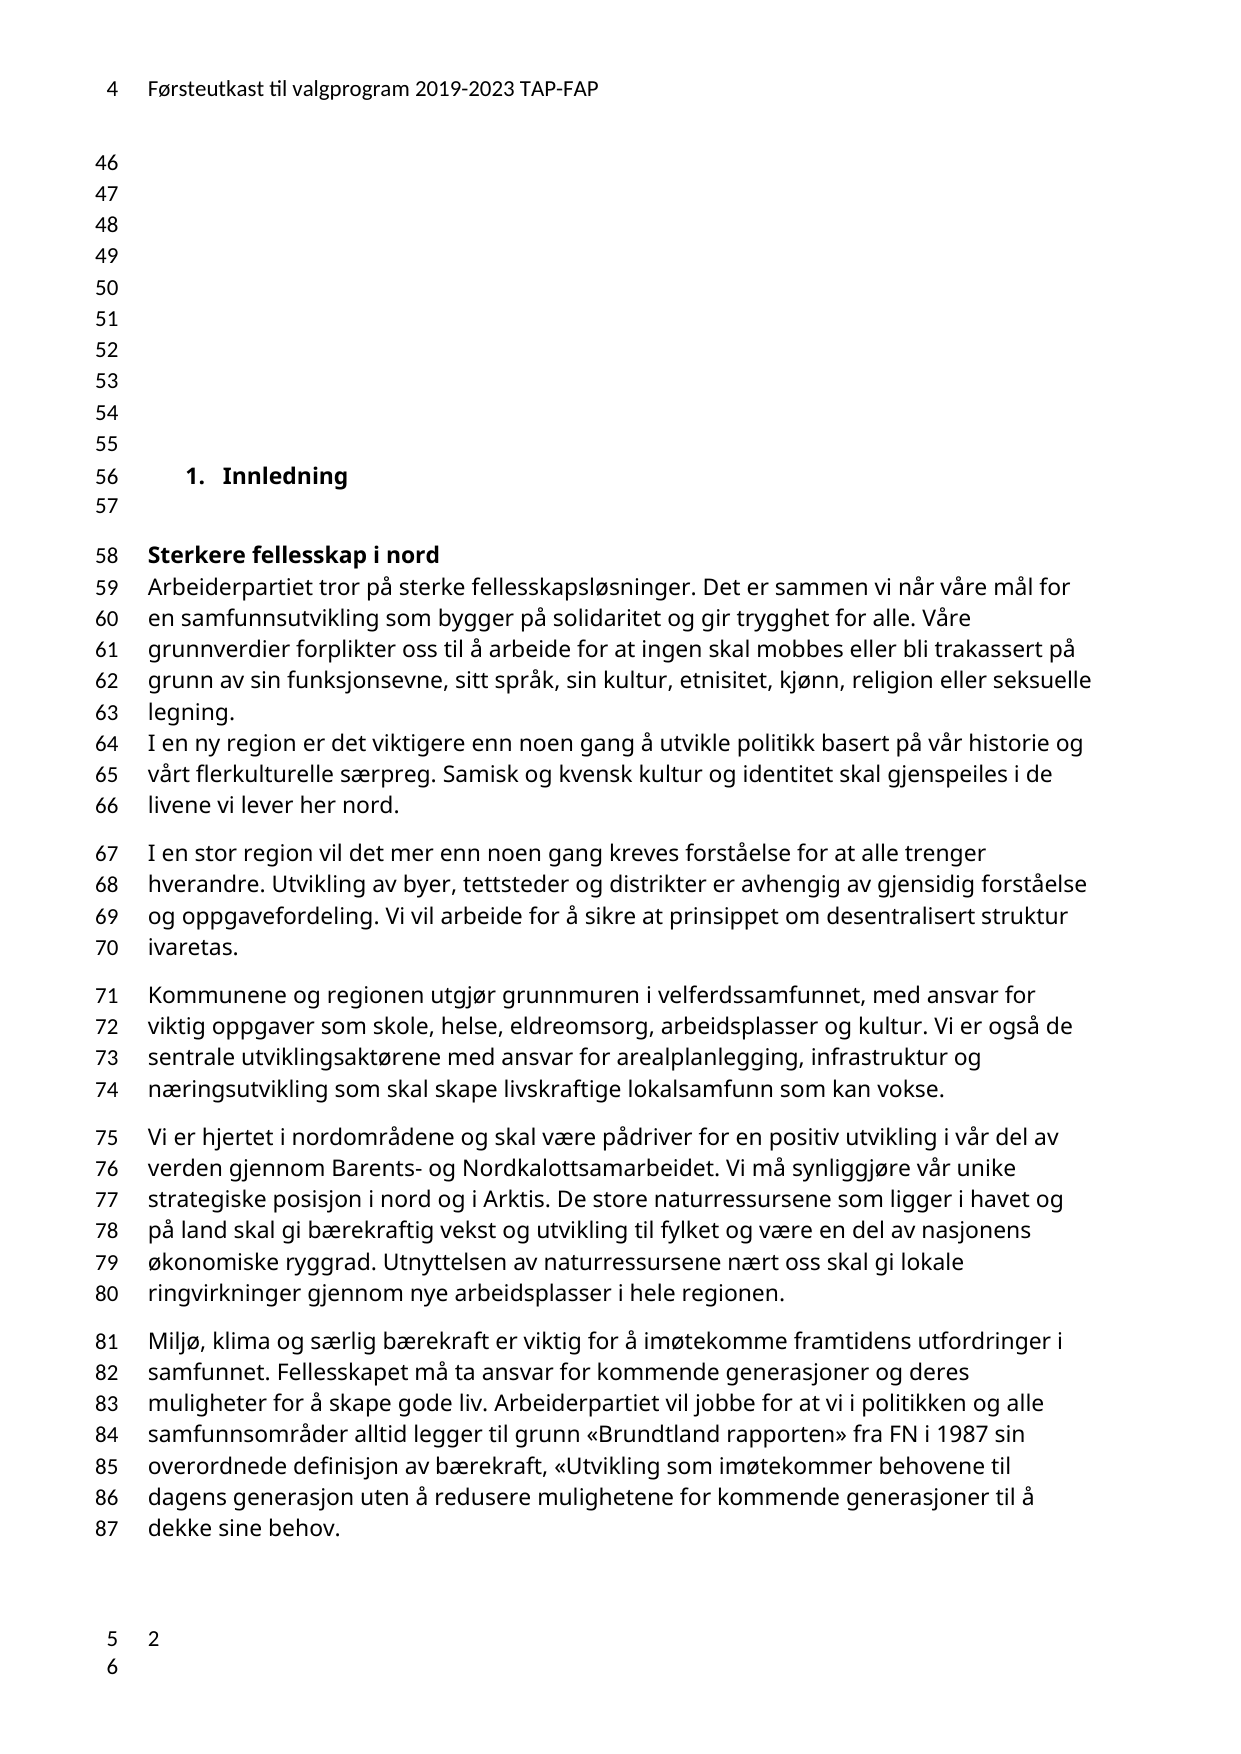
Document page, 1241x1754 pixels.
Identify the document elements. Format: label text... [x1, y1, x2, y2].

text I en ny region er det viktigere enn noen gang å utvikle politikk basert på vår historie og vårt flerkulturelle særpreg. Samisk og kvensk kultur og identitet skal gjenspeiles i de livene vi lever her nord. [148, 727, 1093, 821]
text I en stor region vil det mer enn noen gang kreves forståelse for at alle trenger hverandre. Utvikling av byer, tettsteder og distrikter er avhengig av gjensidig forståelse og oppgavefordeling. Vi vil arbeide for å sikre at prinsippet om desentralisert struktur ivaretas. [148, 837, 1093, 962]
text Kommunene og regionen utgjør grunnmuren i velferdssamfunnet, med ansvar for viktig oppgaver som skole, helse, eldreomsorg, arbeidsplasser og kultur. Vi er også de sentrale utviklingsaktørene med ansvar for arealplanlegging, infrastruktur og næringsutvikling som skal skape livskraftige lokalsamfunn som kan vokse. [148, 979, 1093, 1104]
list Innledning [185, 460, 1093, 491]
text Arbeiderpartiet tror på sterke fellesskapsløsninger. Det er sammen vi når våre mål for en samfunnsutvikling som bygger på solidaritet og gir trygghet for alle. Våre grunnverdier forplikter oss til å arbeide for at ingen skal mobbes eller bli trakassert på grunn av sin funksjonsevne, sitt språk, sin kultur, etnisitet, kjønn, religion eller seksuelle legning. [148, 571, 1093, 727]
text Miljø, klima og særlig bærekraft er viktig for å imøtekomme framtidens utfordringer i samfunnet. Fellesskapet må ta ansvar for kommende generasjoner og deres muligheter for å skape gode liv. Arbeiderpartiet vil jobbe for at vi i politikken og alle samfunnsområder alltid legger til grunn «Brundtland rapporten» fra FN i 1987 sin overordnede definisjon av bærekraft, «Utvikling som imøtekommer behovene til dagens generasjon uten å redusere mulighetene for kommende generasjoner til å dekke sine behov. [148, 1325, 1093, 1543]
text Vi er hjertet i nordområdene og skal være pådriver for en positiv utvikling i vår del av verden gjennom Barents- og Nordkalottsamarbeidet. Vi må synliggjøre vår unike strategiske posisjon i nord og i Arktis. De store naturressursene som ligger i havet og på land skal gi bærekraftig vekst og utvikling til fylket og være en del av nasjonens økonomiske ryggrad. Utnyttelsen av naturressursene nært oss skal gi lokale ringvirkninger gjennom nye arbeidsplasser i hele regionen. [148, 1121, 1093, 1308]
text Sterkere fellesskap i nord [148, 539, 1093, 571]
